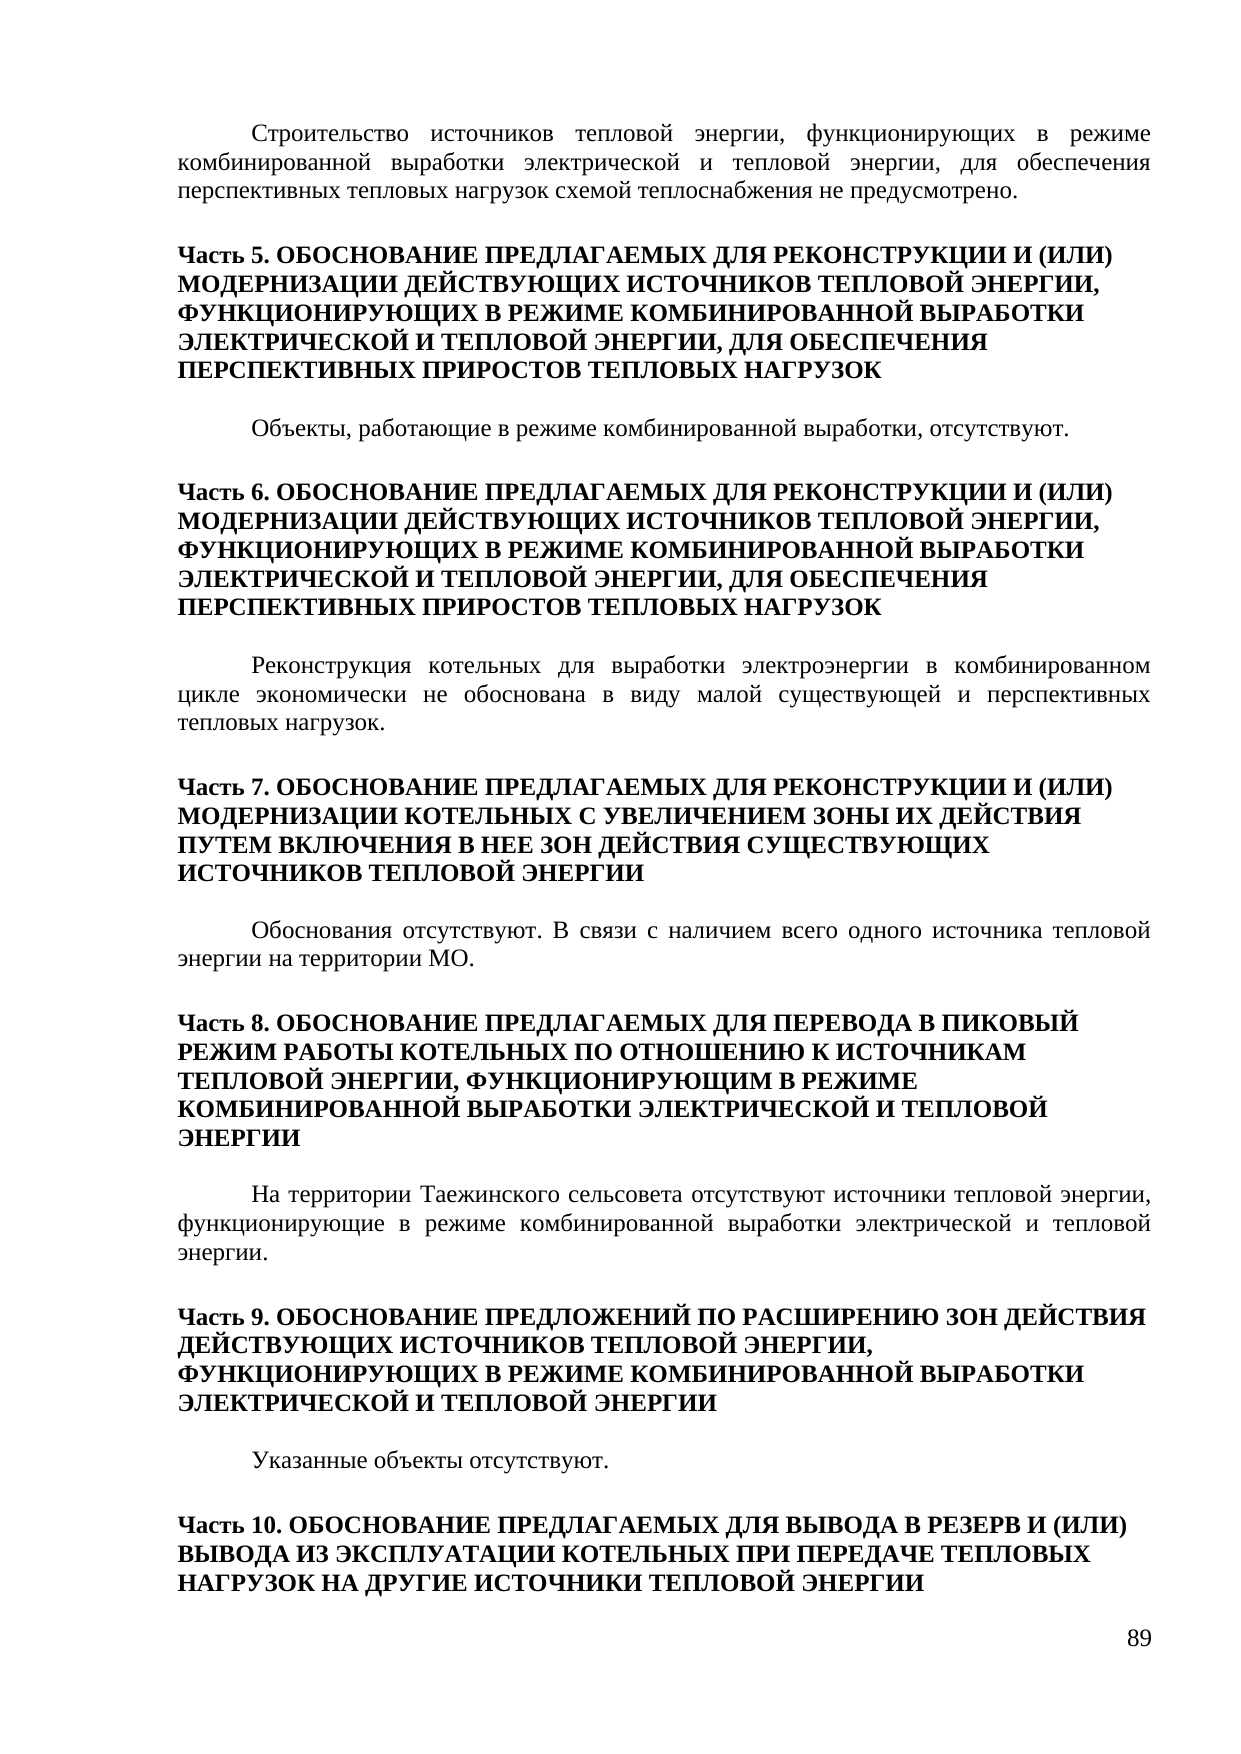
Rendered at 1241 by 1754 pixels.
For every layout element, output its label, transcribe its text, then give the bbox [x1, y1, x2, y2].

text На территории Таежинского сельсовета отсутствуют источники тепловой энергии, функционирующие в режиме комбинированной выработки электрической и тепловой энергии. [177, 1179, 1152, 1266]
subtitle Часть 7. ОБОСНОВАНИЕ ПРЕДЛАГАЕМЫХ ДЛЯ РЕКОНСТРУКЦИИ И (ИЛИ) МОДЕРНИЗАЦИИ КОТЕЛЬНЫХ С УВЕЛИЧЕНИЕМ ЗОНЫ ИХ ДЕЙСТВИЯ ПУТЕМ ВКЛЮЧЕНИЯ В НЕЕ ЗОН ДЕЙСТВИЯ СУЩЕСТВУЮЩИХ ИСТОЧНИКОВ ТЕПЛОВОЙ ЭНЕРГИИ [177, 772, 1152, 887]
text Объекты, работающие в режиме комбинированной выработки, отсутствуют. [177, 413, 1152, 442]
text Обоснования отсутствуют. В связи с наличием всего одного источника тепловой энергии на территории МО. [177, 915, 1152, 972]
text Реконструкция котельных для выработки электроэнергии в комбинированном цикле экономически не обоснована в виду малой существующей и перспективных тепловых нагрузок. [177, 650, 1152, 736]
subtitle Часть 10. ОБОСНОВАНИЕ ПРЕДЛАГАЕМЫХ ДЛЯ ВЫВОДА В РЕЗЕРВ И (ИЛИ) ВЫВОДА ИЗ ЭКСПЛУАТАЦИИ КОТЕЛЬНЫХ ПРИ ПЕРЕДАЧЕ ТЕПЛОВЫХ НАГРУЗОК НА ДРУГИЕ ИСТОЧНИКИ ТЕПЛОВОЙ ЭНЕРГИИ [177, 1510, 1152, 1596]
subtitle Часть 9. ОБОСНОВАНИЕ ПРЕДЛОЖЕНИЙ ПО РАСШИРЕНИЮ ЗОН ДЕЙСТВИЯ ДЕЙСТВУЮЩИХ ИСТОЧНИКОВ ТЕПЛОВОЙ ЭНЕРГИИ, ФУНКЦИОНИРУЮЩИХ В РЕЖИМЕ КОМБИНИРОВАННОЙ ВЫРАБОТКИ ЭЛЕКТРИЧЕСКОЙ И ТЕПЛОВОЙ ЭНЕРГИИ [177, 1302, 1152, 1417]
subtitle Часть 5. ОБОСНОВАНИЕ ПРЕДЛАГАЕМЫХ ДЛЯ РЕКОНСТРУКЦИИ И (ИЛИ) МОДЕРНИЗАЦИИ ДЕЙСТВУЮЩИХ ИСТОЧНИКОВ ТЕПЛОВОЙ ЭНЕРГИИ, ФУНКЦИОНИРУЮЩИХ В РЕЖИМЕ КОМБИНИРОВАННОЙ ВЫРАБОТКИ ЭЛЕКТРИЧЕСКОЙ И ТЕПЛОВОЙ ЭНЕРГИИ, ДЛЯ ОБЕСПЕЧЕНИЯ ПЕРСПЕКТИВНЫХ ПРИРОСТОВ ТЕПЛОВЫХ НАГРУЗОК [177, 240, 1152, 384]
subtitle Часть 6. ОБОСНОВАНИЕ ПРЕДЛАГАЕМЫХ ДЛЯ РЕКОНСТРУКЦИИ И (ИЛИ) МОДЕРНИЗАЦИИ ДЕЙСТВУЮЩИХ ИСТОЧНИКОВ ТЕПЛОВОЙ ЭНЕРГИИ, ФУНКЦИОНИРУЮЩИХ В РЕЖИМЕ КОМБИНИРОВАННОЙ ВЫРАБОТКИ ЭЛЕКТРИЧЕСКОЙ И ТЕПЛОВОЙ ЭНЕРГИИ, ДЛЯ ОБЕСПЕЧЕНИЯ ПЕРСПЕКТИВНЫХ ПРИРОСТОВ ТЕПЛОВЫХ НАГРУЗОК [177, 477, 1152, 621]
text Указанные объекты отсутствуют. [177, 1446, 1152, 1474]
subtitle Часть 8. ОБОСНОВАНИЕ ПРЕДЛАГАЕМЫХ ДЛЯ ПЕРЕВОДА В ПИКОВЫЙ РЕЖИМ РАБОТЫ КОТЕЛЬНЫХ ПО ОТНОШЕНИЮ К ИСТОЧНИКАМ ТЕПЛОВОЙ ЭНЕРГИИ, ФУНКЦИОНИРУЮЩИМ В РЕЖИМЕ КОМБИНИРОВАННОЙ ВЫРАБОТКИ ЭЛЕКТРИЧЕСКОЙ И ТЕПЛОВОЙ ЭНЕРГИИ [177, 1008, 1152, 1152]
text Строительство источников тепловой энергии, функционирующих в режиме комбинированной выработки электрической и тепловой энергии, для обеспечения перспективных тепловых нагрузок схемой теплоснабжения не предусмотрено. [177, 118, 1152, 204]
